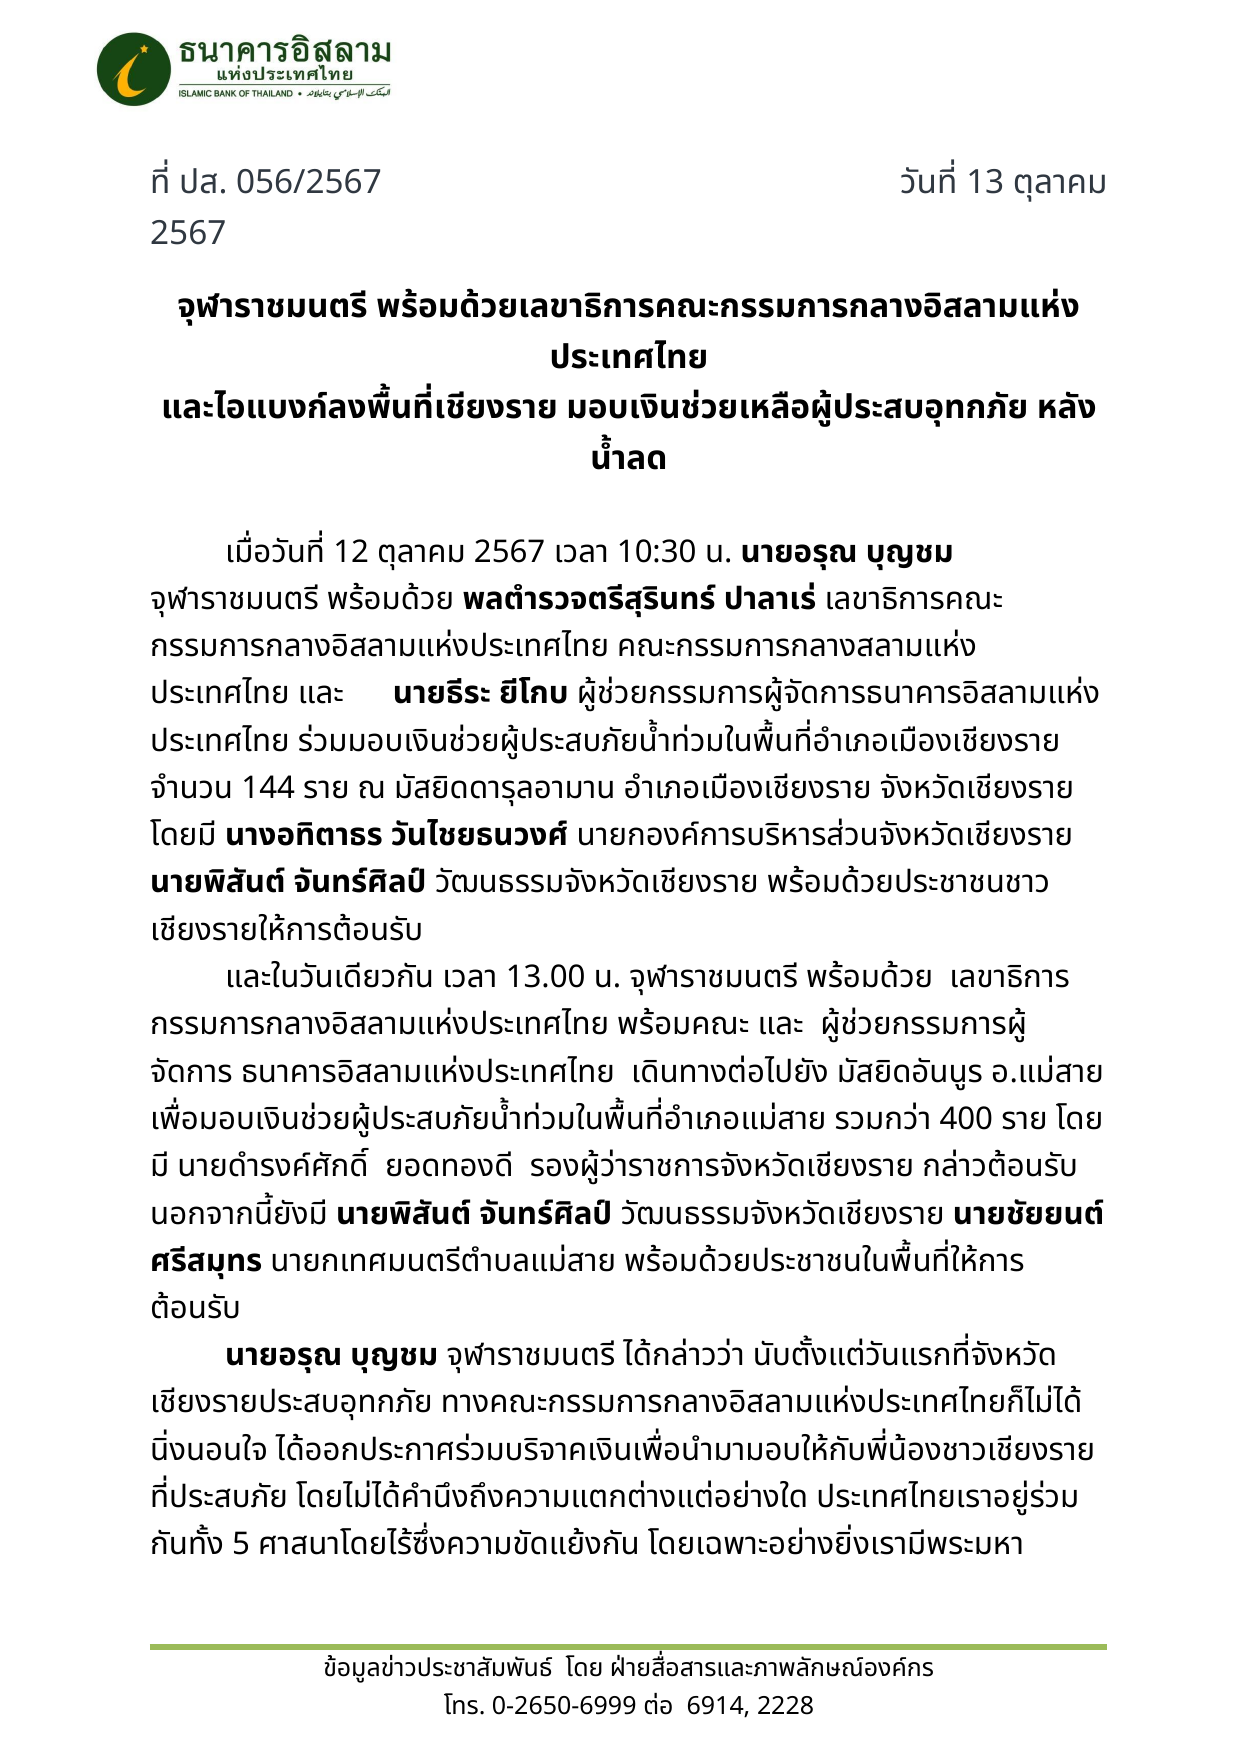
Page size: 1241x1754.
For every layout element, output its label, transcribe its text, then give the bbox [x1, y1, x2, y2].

text และไอแบงก์ลงพื้นที่เชียงราย มอบเงินช่วยเหลือผู้ประสบอุทกภัย หลังน้ำลด [150, 383, 1107, 484]
picture [78, 14, 421, 121]
text เมื่อวันที่ 12 ตุลาคม 2567 เวลา 10:30 น. ​นายอรุณ บุญชม จุฬาราชมนตรี พร้อมด้วย พลตำรวจตรีสุรินทร์ ปาลาเร่ เลขาธิการคณะกรรมการกลางอิสลามแห่งประเทศไทย คณะกรรมการกลางสลามแห่งประเทศไทย และ​ นายธีระ​ ยีโกบ​ ผู้ช่วยกรรมการ​ผู้จัดการธนาคารอิสลามแห่งประเทศไทย ร่วมมอบเงินช่วยผู้ประสบภัยน้ำท่วมในพื้นที่อำเภอเมืองเชียงราย จำนวน 144 ราย ณ มัสยิดดารุลอามาน อำเภอเมืองเชียงราย จังหวัดเชียงราย โดยมี นางอทิตาธร วันไชยธนวงศ์ นายกองค์การบริหารส่วนจังหวัดเชียงราย นายพิสันต์ จันทร์ศิลป์ วัฒนธรรมจังหวัดเชียงราย พร้อมด้วยประชาชนชาวเชียงรายให้การต้อนรับ [150, 529, 1107, 954]
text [150, 1332, 1107, 1569]
text จุฬาราชมนตรี พร้อมด้วยเลขาธิการคณะกรรมการกลางอิสลามแห่งประเทศไทย [150, 282, 1107, 383]
text ที่ ปส. 056/2567 วันที่ 13 ตุลาคม 2567 [218, 158, 1107, 254]
text และในวันเดียวกัน เวลา 13.00 น.​ จุฬาราชมนตรี พร้อมด้วย เลขาธิการกรรมการกลางอิสลามแห่งประเทศไทย พร้อมคณะ และ ​ ผู้ช่วยกรรมการผู้จัดการ​ ธนาคาร​อิสลาม​แห่ง​ประเทศไทย​ เดินทางต่อไปยัง มัสยิดอันนูร อ.แม่สาย เพื่อมอบเงินช่วยผู้ประสบภัยน้ำท่วมในพื้นที่อำเภอแม่สาย รวมกว่า 400 ราย โดยมี นายดำรงค์ศักดิ์ ยอดทองดี รองผู้ว่าราชการจังหวัดเชียงราย กล่าวต้อนรับ นอกจากนี้ยังมี นายพิสันต์ จันทร์ศิลป์ วัฒนธรรมจังหวัดเชียงราย นายชัยยนต์ ศรีสมุทร นายกเทศมนตรีตำบลแม่สาย พร้อมด้วยประชาชนในพื้นที่ให้การต้อนรับ [150, 954, 1107, 1332]
